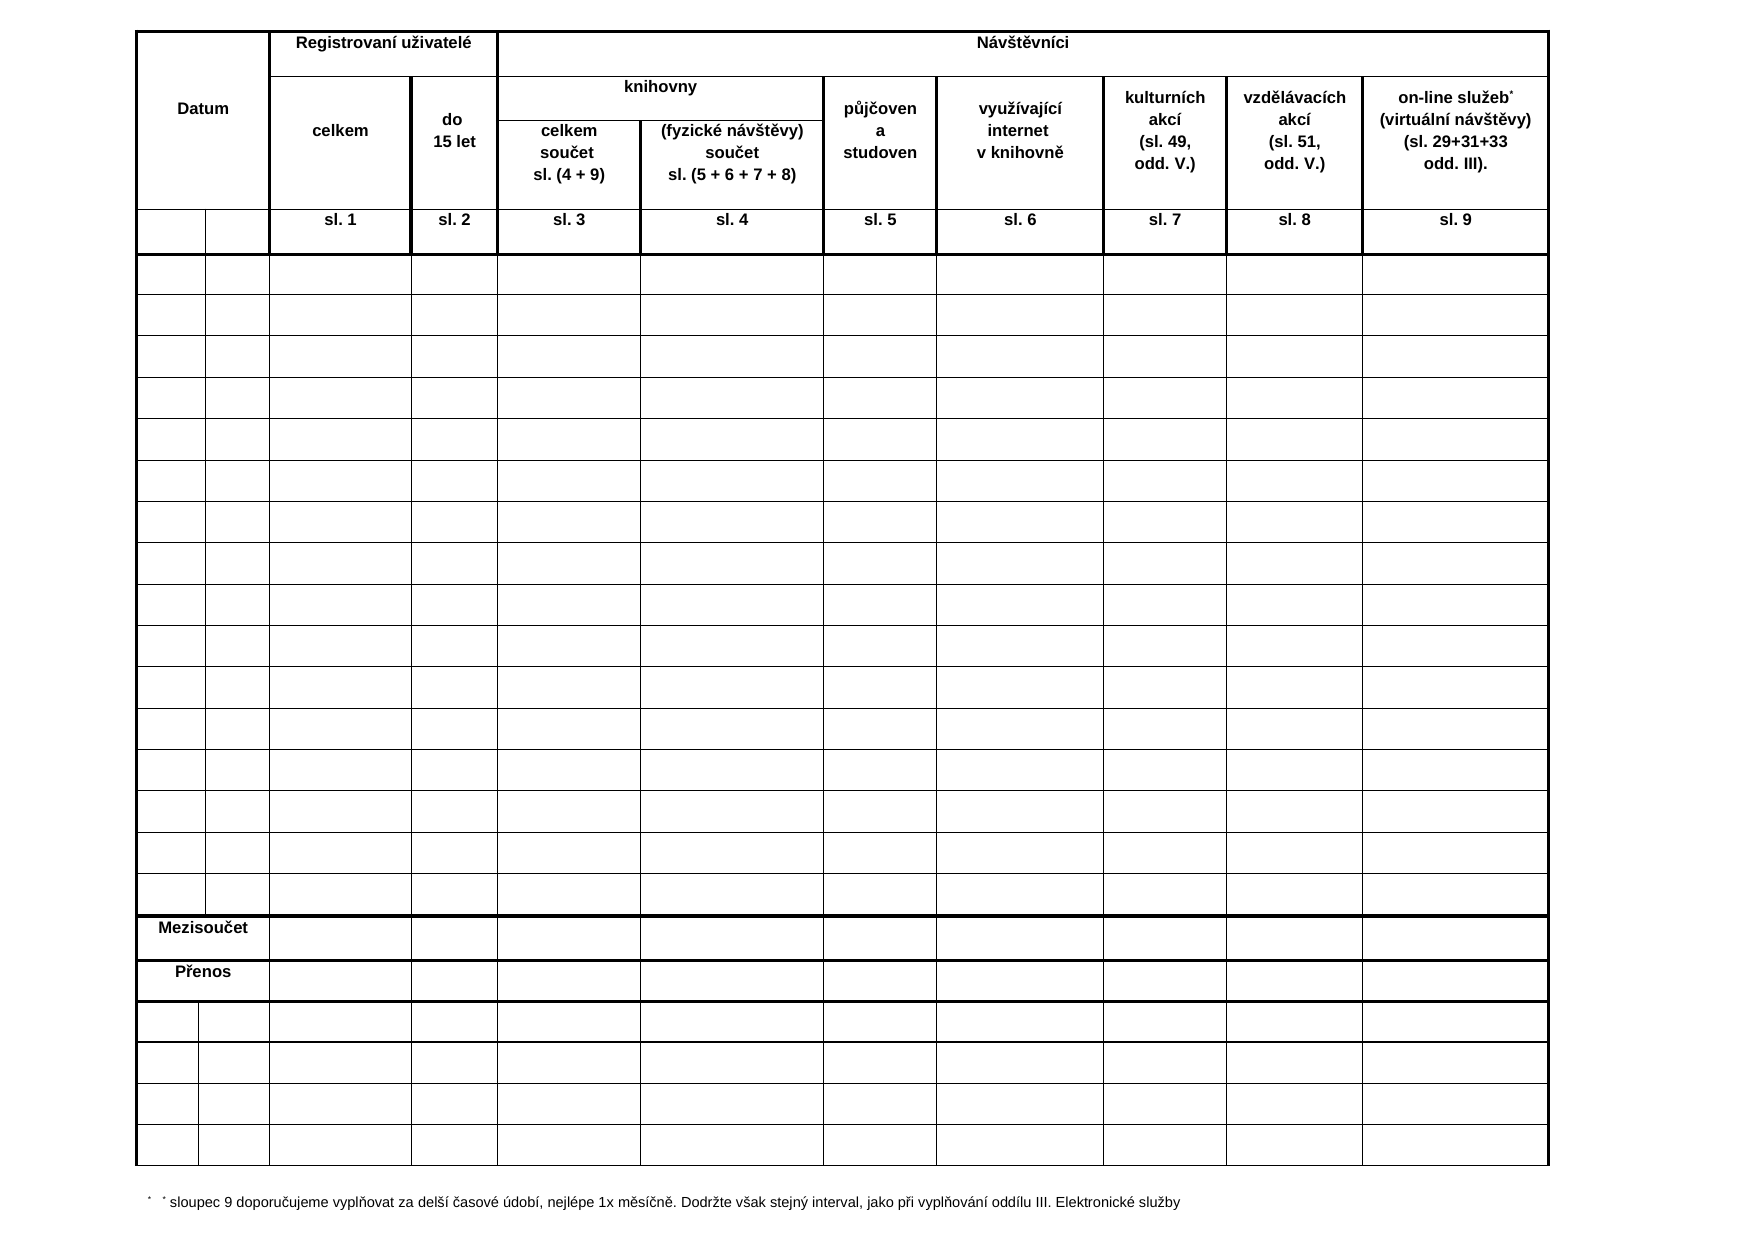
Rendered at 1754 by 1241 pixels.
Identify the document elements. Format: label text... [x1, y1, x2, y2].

table_cell [937, 461, 1103, 501]
table_cell [412, 626, 497, 666]
table_cell kulturních akcí (sl. 49, odd. V.) [1105, 77, 1225, 208]
table_cell [199, 1003, 269, 1041]
table_cell [206, 709, 269, 749]
table_cell [270, 750, 411, 790]
table_cell [206, 791, 269, 832]
table_cell [1363, 874, 1547, 914]
table_cell [1104, 585, 1226, 625]
table_cell [1227, 962, 1362, 1000]
table_cell [824, 378, 936, 418]
table_cell celkem [271, 77, 409, 208]
table_cell [1363, 543, 1547, 583]
table_cell [1104, 626, 1226, 666]
table_cell [1104, 750, 1226, 790]
table_cell knihovny [499, 77, 822, 120]
table_cell [498, 833, 640, 873]
table_cell [1227, 709, 1362, 749]
table_cell [138, 1043, 198, 1083]
table_cell [206, 874, 269, 914]
table_cell [824, 709, 936, 749]
table_cell [412, 502, 497, 542]
table_cell [1227, 419, 1362, 459]
table_cell [270, 626, 411, 666]
table_cell [138, 461, 205, 501]
table_cell [1104, 502, 1226, 542]
table_cell [270, 1003, 411, 1041]
table_cell [206, 543, 269, 583]
table_cell [498, 1125, 640, 1165]
table_cell [498, 336, 640, 377]
table_cell [498, 750, 640, 790]
table_cell [138, 295, 205, 335]
table_cell [1363, 709, 1547, 749]
table_cell [1227, 791, 1362, 832]
table_cell [498, 709, 640, 749]
table_cell [1227, 1043, 1362, 1083]
table_cell [937, 791, 1103, 832]
table_cell [824, 502, 936, 542]
table_cell [498, 791, 640, 832]
table_cell [138, 1125, 198, 1165]
table_cell [412, 791, 497, 832]
table_cell [824, 918, 936, 959]
table_cell [641, 378, 823, 418]
table_cell [206, 585, 269, 625]
table_cell [1104, 461, 1226, 501]
table_cell [138, 1003, 198, 1041]
table_cell [270, 585, 411, 625]
table_cell [1104, 1043, 1226, 1083]
table_cell [824, 461, 936, 501]
table_cell [138, 626, 205, 666]
table_cell [206, 210, 268, 253]
table_cell [498, 461, 640, 501]
table_cell vzdělávacích akcí (sl. 51, odd. V.) [1228, 77, 1361, 208]
table_cell [270, 918, 411, 959]
table_cell [824, 543, 936, 583]
table_cell [641, 709, 823, 749]
table_cell [824, 833, 936, 873]
table_cell [206, 419, 269, 459]
table_cell [937, 502, 1103, 542]
table_cell [412, 962, 497, 1000]
table_cell [1227, 585, 1362, 625]
table_cell [824, 750, 936, 790]
table_cell [412, 918, 497, 959]
table_cell [270, 1125, 411, 1165]
table_cell [1363, 585, 1547, 625]
table_cell [1363, 336, 1547, 377]
table_cell [1104, 962, 1226, 1000]
table_cell on-line služeb* (virtuální návštěvy) (sl. 29+31+33 odd. III). [1364, 77, 1547, 208]
table_cell [498, 419, 640, 459]
table_cell [824, 256, 936, 294]
table_cell [1104, 791, 1226, 832]
table_cell [937, 874, 1103, 914]
table_cell [199, 1084, 269, 1124]
table_cell [1227, 833, 1362, 873]
table_cell využívající internet v knihovně [938, 77, 1102, 208]
table_cell [641, 1084, 823, 1124]
table_cell [1363, 1043, 1547, 1083]
table_cell [937, 962, 1103, 1000]
table_cell sl. 4 [642, 210, 822, 253]
table_cell [206, 750, 269, 790]
table_cell sl. 1 [271, 210, 409, 253]
table_cell [206, 626, 269, 666]
table_cell Přenos [138, 962, 269, 1000]
table_cell [138, 419, 205, 459]
table_cell [1363, 1084, 1547, 1124]
table_cell [1104, 833, 1226, 873]
table_cell [138, 210, 205, 253]
table_cell [1363, 626, 1547, 666]
table_cell [1227, 461, 1362, 501]
table_cell [1363, 295, 1547, 335]
table_cell [1227, 626, 1362, 666]
table_cell [138, 502, 205, 542]
table_cell [270, 295, 411, 335]
table_cell [498, 1084, 640, 1124]
table_cell [199, 1125, 269, 1165]
table_cell [641, 1125, 823, 1165]
table_cell [641, 918, 823, 959]
table_cell [498, 1003, 640, 1041]
table_cell [824, 1043, 936, 1083]
table_cell [1227, 750, 1362, 790]
table_cell [824, 336, 936, 377]
table_cell [1227, 874, 1362, 914]
table_cell Mezisoučet [138, 918, 269, 959]
table_cell [1104, 918, 1226, 959]
table_cell [937, 1003, 1103, 1041]
table_cell [1227, 543, 1362, 583]
table_cell [824, 295, 936, 335]
table_cell [412, 461, 497, 501]
table_cell [937, 543, 1103, 583]
table_cell [1227, 1125, 1362, 1165]
table_cell [1227, 918, 1362, 959]
table_cell [1104, 874, 1226, 914]
table_cell [206, 256, 269, 294]
table_cell [641, 667, 823, 708]
table_cell [498, 874, 640, 914]
table_cell [1363, 461, 1547, 501]
table_cell [206, 833, 269, 873]
table_cell [641, 461, 823, 501]
table_cell [138, 336, 205, 377]
table_cell [641, 585, 823, 625]
table_cell [1104, 378, 1226, 418]
table_cell sl. 7 [1105, 210, 1225, 253]
table_cell [1227, 502, 1362, 542]
table_cell [270, 874, 411, 914]
table_cell [937, 585, 1103, 625]
table_cell [1104, 709, 1226, 749]
table_cell [824, 419, 936, 459]
table_cell [824, 667, 936, 708]
table_cell [412, 1003, 497, 1041]
table_cell [937, 626, 1103, 666]
table_cell [412, 750, 497, 790]
table_cell [270, 378, 411, 418]
table_cell [412, 419, 497, 459]
table_cell [1363, 833, 1547, 873]
table_cell [937, 750, 1103, 790]
table_cell sl. 5 [825, 210, 935, 253]
table_cell [138, 543, 205, 583]
table_cell [641, 962, 823, 1000]
table_cell [824, 962, 936, 1000]
table_cell [412, 667, 497, 708]
table_header Registrovaní uživatelé [271, 33, 496, 76]
table_cell [138, 750, 205, 790]
table_header Návštěvníci [499, 33, 1547, 76]
table_cell [824, 874, 936, 914]
table_cell [1363, 791, 1547, 832]
table_cell [937, 1084, 1103, 1124]
table_cell [1104, 1084, 1226, 1124]
table_cell [206, 378, 269, 418]
table_cell [206, 502, 269, 542]
table_cell [824, 626, 936, 666]
table_cell [1104, 256, 1226, 294]
table_cell [641, 295, 823, 335]
table_cell [824, 1003, 936, 1041]
table_cell [1104, 336, 1226, 377]
table_cell [824, 791, 936, 832]
table_cell [270, 543, 411, 583]
table_cell [1227, 378, 1362, 418]
table_cell [641, 626, 823, 666]
table_cell [641, 336, 823, 377]
table_cell [412, 543, 497, 583]
table_cell [937, 709, 1103, 749]
table_cell [206, 336, 269, 377]
table_cell [498, 962, 640, 1000]
table_cell [937, 833, 1103, 873]
table_cell [937, 336, 1103, 377]
table_cell sl. 8 [1228, 210, 1361, 253]
table_cell [937, 419, 1103, 459]
table_cell [641, 1043, 823, 1083]
table_cell [1227, 256, 1362, 294]
table_cell [937, 378, 1103, 418]
table_cell do 15 let [413, 77, 496, 208]
table_cell [412, 1125, 497, 1165]
table_cell [270, 667, 411, 708]
table_cell [270, 791, 411, 832]
table_cell [1363, 667, 1547, 708]
table_cell [412, 1084, 497, 1124]
table_cell [937, 667, 1103, 708]
table_cell [412, 1043, 497, 1083]
table_cell půjčoven a studoven [825, 77, 935, 208]
table_cell [1227, 1084, 1362, 1124]
table_cell [1227, 295, 1362, 335]
table_cell [138, 256, 205, 294]
table_cell [641, 791, 823, 832]
table_cell [498, 295, 640, 335]
table_cell [641, 874, 823, 914]
table_cell [412, 256, 497, 294]
table_cell [412, 378, 497, 418]
table_cell [1363, 750, 1547, 790]
table_cell [937, 918, 1103, 959]
table_header Datum [138, 33, 268, 208]
table_cell [641, 419, 823, 459]
table_cell [498, 256, 640, 294]
table_cell [641, 833, 823, 873]
table_cell [498, 667, 640, 708]
table_cell [138, 667, 205, 708]
table_cell [138, 585, 205, 625]
table_cell [412, 295, 497, 335]
table_cell [641, 750, 823, 790]
table_cell [138, 378, 205, 418]
table_cell [270, 1084, 411, 1124]
table_cell [1104, 419, 1226, 459]
table_cell [138, 874, 205, 914]
table_cell [138, 709, 205, 749]
table_cell [1104, 543, 1226, 583]
table_cell [1104, 295, 1226, 335]
table_cell [498, 1043, 640, 1083]
table_cell [1363, 256, 1547, 294]
table_cell [412, 585, 497, 625]
table_cell [824, 585, 936, 625]
table_cell [199, 1043, 269, 1083]
table_cell [138, 1084, 198, 1124]
table_cell [937, 295, 1103, 335]
table_cell [1363, 419, 1547, 459]
table_cell sl. 3 [499, 210, 639, 253]
table_cell [937, 1043, 1103, 1083]
table_cell sl. 6 [938, 210, 1102, 253]
table_cell [270, 419, 411, 459]
table_cell [270, 336, 411, 377]
table_cell [138, 833, 205, 873]
table_cell [641, 543, 823, 583]
table_cell [270, 256, 411, 294]
table_cell sl. 9 [1364, 210, 1547, 253]
table_cell [498, 585, 640, 625]
table_cell [498, 378, 640, 418]
table_cell [1363, 1003, 1547, 1041]
table_cell [641, 1003, 823, 1041]
table_cell [1104, 1125, 1226, 1165]
table_cell [412, 336, 497, 377]
table_cell [270, 962, 411, 1000]
table_cell [1363, 378, 1547, 418]
table_cell [498, 543, 640, 583]
table_cell [1363, 502, 1547, 542]
table_cell [206, 461, 269, 501]
table_cell sl. 2 [413, 210, 496, 253]
table_cell [270, 833, 411, 873]
table_cell [412, 833, 497, 873]
table_cell [498, 918, 640, 959]
table_cell [1104, 1003, 1226, 1041]
table_cell [1363, 962, 1547, 1000]
table_cell [641, 502, 823, 542]
table_cell [1227, 336, 1362, 377]
table_cell [206, 295, 269, 335]
table_cell (fyzické návštěvy) součet sl. (5 + 6 + 7 + 8) [642, 121, 822, 208]
table_cell celkem součet sl. (4 + 9) [499, 121, 639, 208]
table_cell [1363, 918, 1547, 959]
table_cell [270, 1043, 411, 1083]
table_cell [1363, 1125, 1547, 1165]
table_cell [412, 874, 497, 914]
table_cell [206, 667, 269, 708]
table_cell [138, 791, 205, 832]
table_cell [1227, 1003, 1362, 1041]
table_cell [412, 709, 497, 749]
table_cell [1104, 667, 1226, 708]
table_cell [641, 256, 823, 294]
table_cell [937, 1125, 1103, 1165]
table_cell [270, 502, 411, 542]
table_cell [1227, 667, 1362, 708]
table_cell [498, 502, 640, 542]
table_cell [270, 461, 411, 501]
table_cell [498, 626, 640, 666]
table_cell [937, 256, 1103, 294]
table_cell [824, 1125, 936, 1165]
table_cell [824, 1084, 936, 1124]
table_cell [270, 709, 411, 749]
